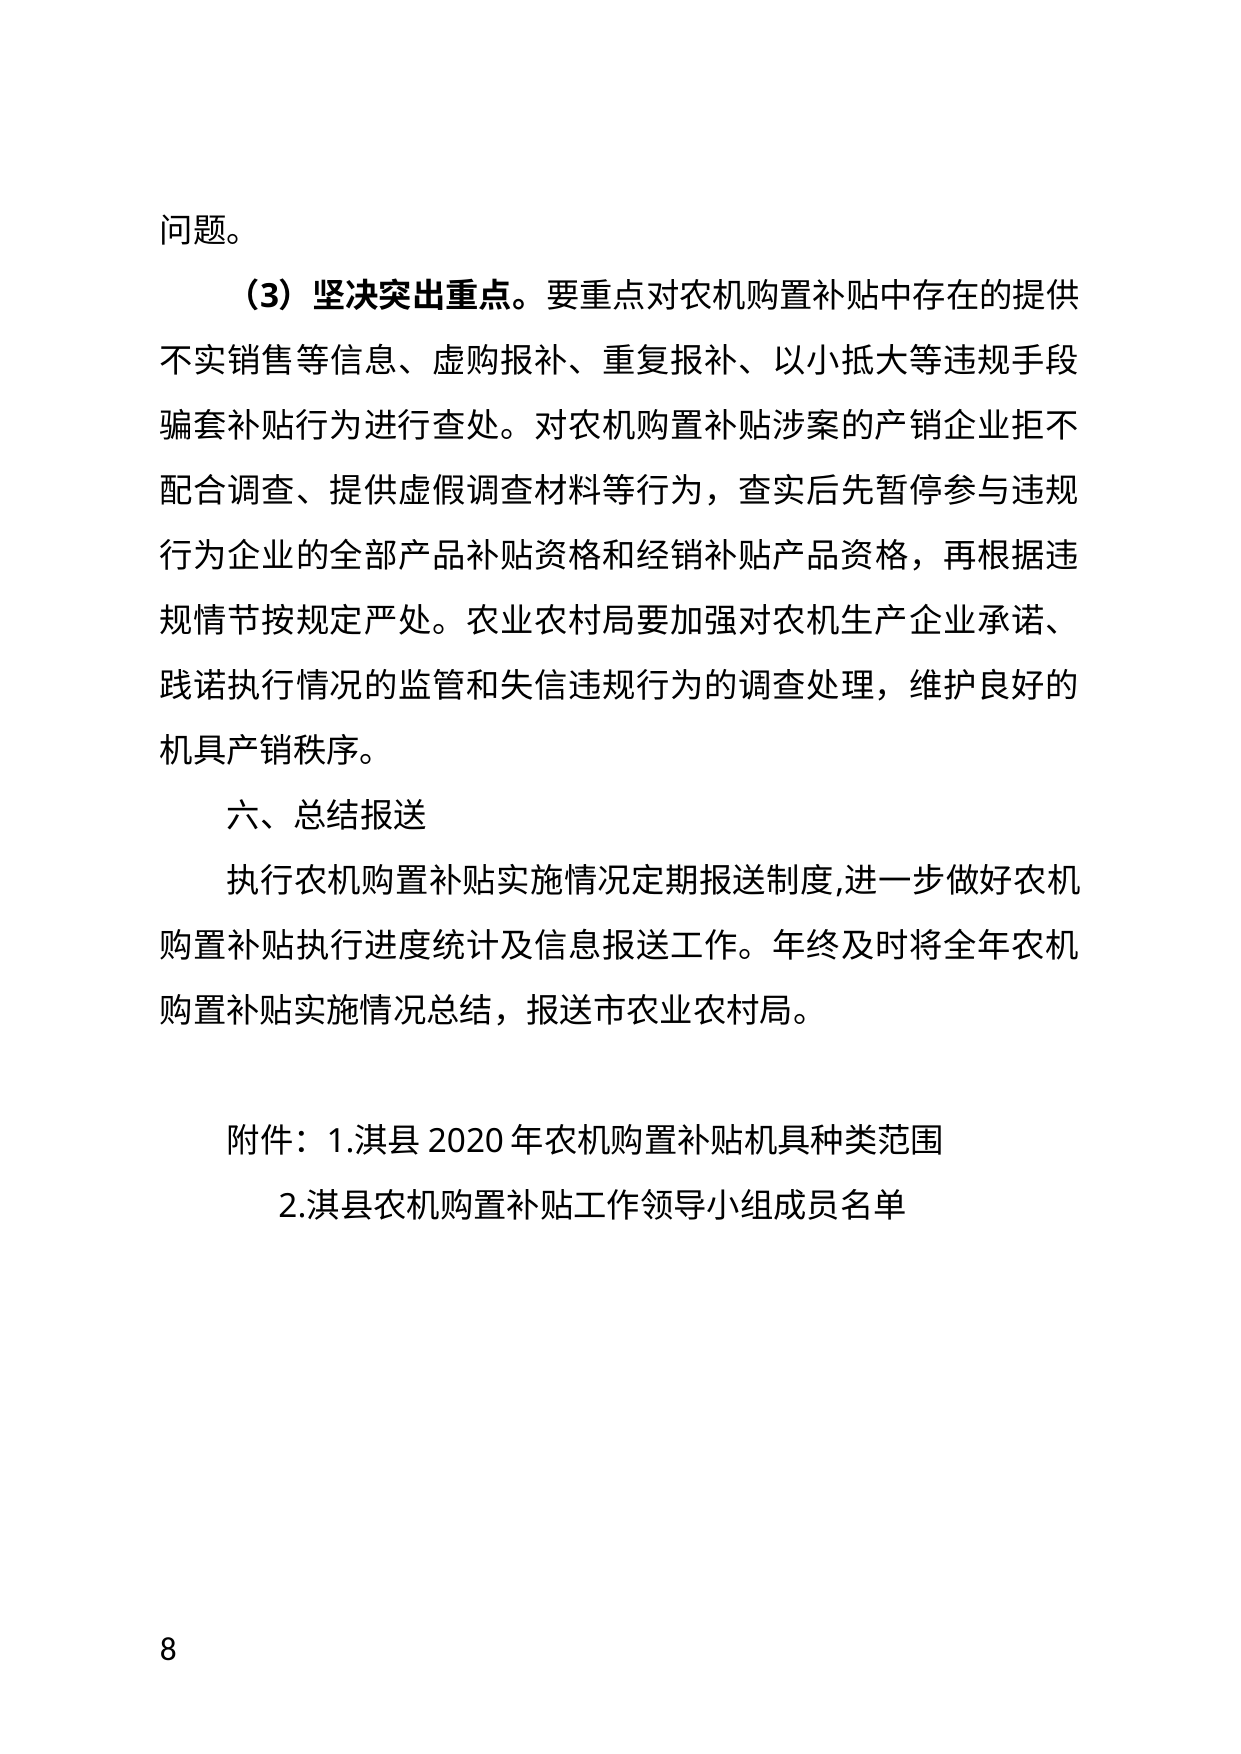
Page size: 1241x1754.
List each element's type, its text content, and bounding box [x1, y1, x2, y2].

text 执行农机购置补贴实施情况定期报送制度,进一步做好农机购置补贴执行进度统计及信息报送工作。年终及时将全年农机购置补贴实施情况总结，报送市农业农村局。 [159, 837, 1081, 1032]
text 六、总结报送 [159, 772, 1081, 837]
text 附件：1.淇县2020年农机购置补贴机具种类范围 [159, 1097, 1081, 1162]
text 2.淇县农机购置补贴工作领导小组成员名单 [159, 1162, 1081, 1227]
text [159, 187, 1081, 252]
text （3）坚决突出重点。要重点对农机购置补贴中存在的提供不实销售等信息、虚购报补、重复报补、以小抵大等违规手段骗套补贴行为进行查处。对农机购置补贴涉案的产销企业拒不配合调查、提供虚假调查材料等行为，查实后先暂停参与违规行为企业的全部产品补贴资格和经销补贴产品资格，再根据违规情节按规定严处。农业农村局要加强对农机生产企业承诺、践诺执行情况的监管和失信违规行为的调查处理，维护良好的机具产销秩序。 [159, 252, 1081, 772]
